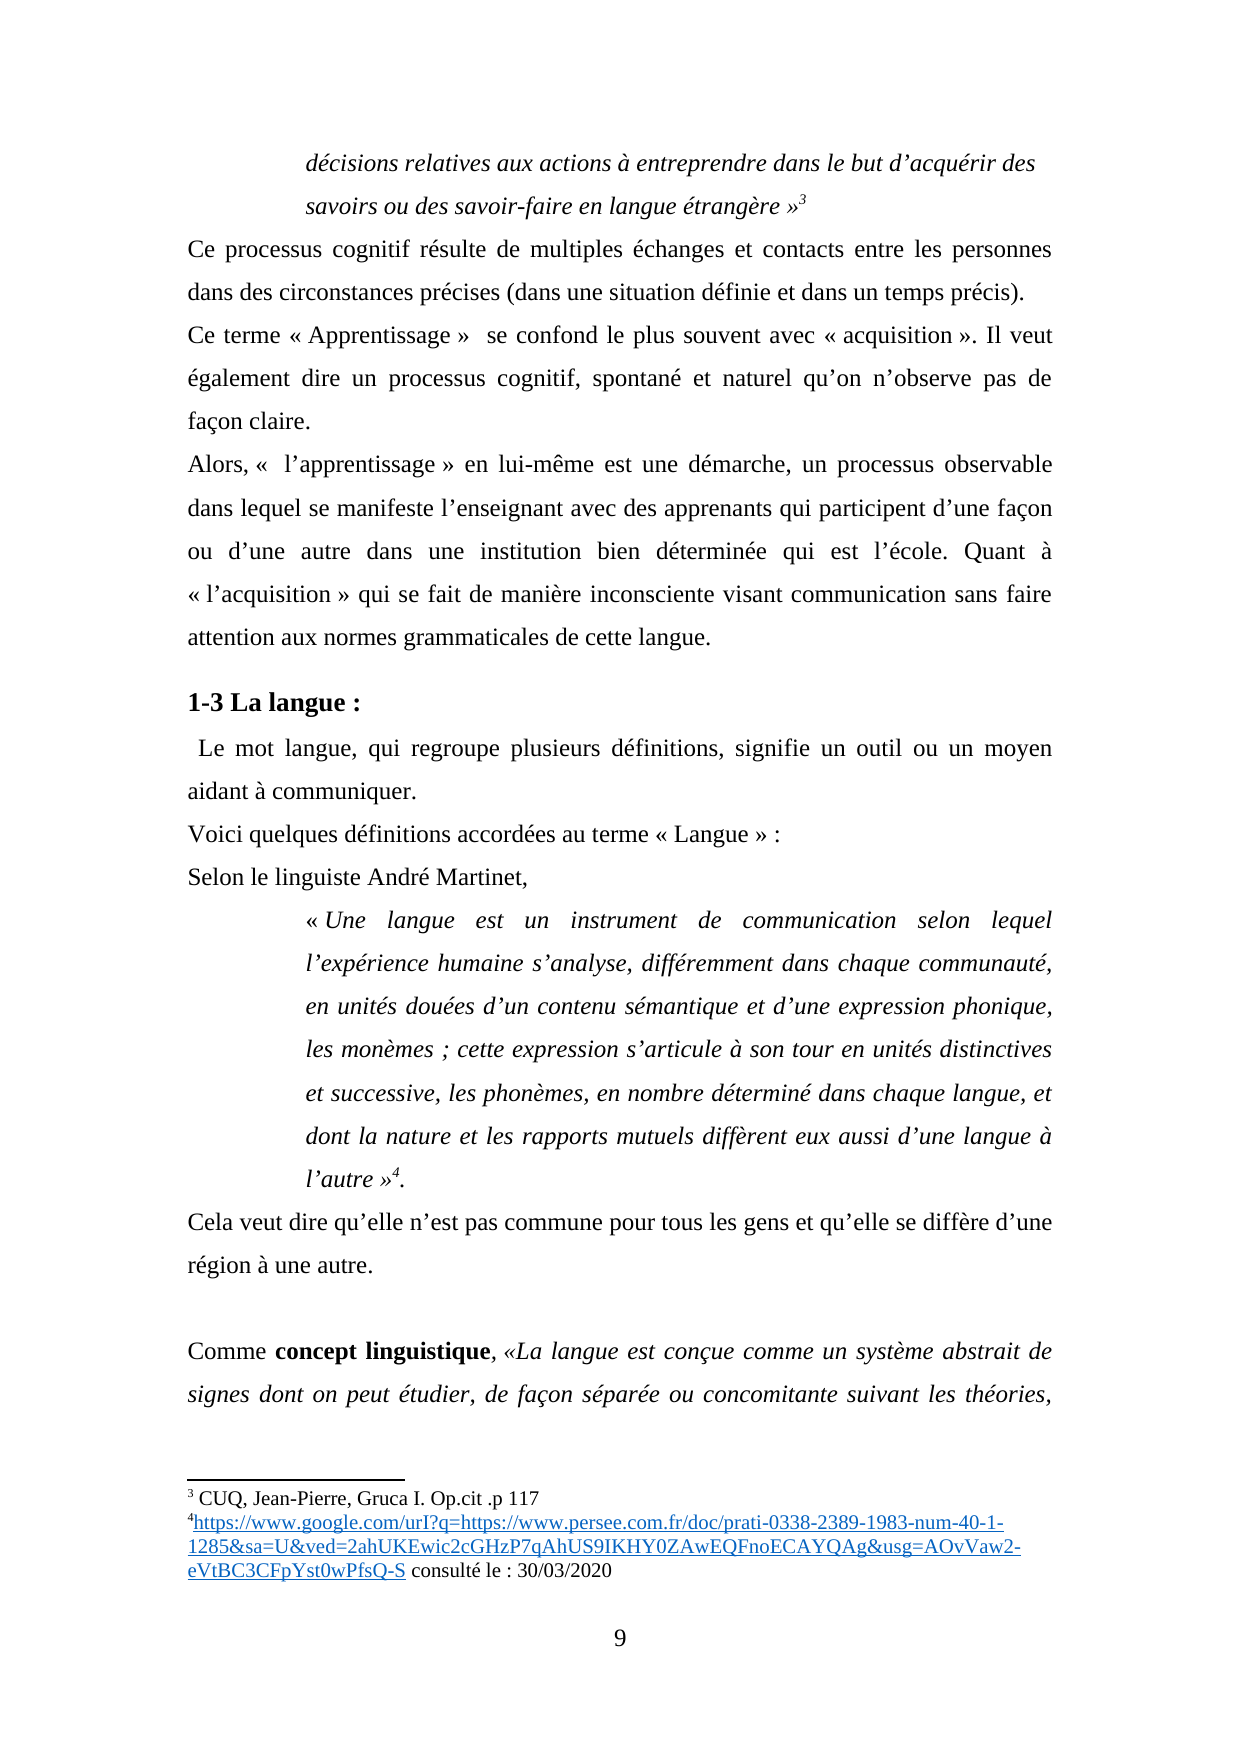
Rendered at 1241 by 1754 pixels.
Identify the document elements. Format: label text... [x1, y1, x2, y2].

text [305, 148, 1053, 219]
text Cela veut dire qu’elle n’est pas commune pour tous les gens et qu’elle se diffère d’une région à une autre. [187, 1207, 1053, 1279]
text « Une langue est un instrument de communication selon lequel l’expérience humaine s’analyse, différemment dans chaque communauté, en unités douées d’un contenu sémantique et d’une expression phonique, les monèmes ; cette expression s’articule à son tour en unités distinctives et successive, les phonèmes, en nombre déterminé dans chaque langue, et dont la nature et les rapports mutuels diffèrent eux aussi d’une langue à l’autre ». [305, 905, 1053, 1193]
text Alors, « l’apprentissage » en lui-même est une démarche, un processus observable dans lequel se manifeste l’enseignant avec des apprenants qui participent d’une façon ou d’une autre dans une institution bien déterminée qui est l’école. Quant à « l’acquisition » qui se fait de manière inconsciente visant communication sans faire attention aux normes grammaticales de cette langue. [187, 449, 1053, 651]
subtitle 1-3 La langue : [187, 686, 1053, 717]
text Selon le linguiste André Martinet, [187, 862, 1053, 891]
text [187, 1336, 1053, 1408]
text Ce terme « Apprentissage » se confond le plus souvent avec « acquisition ». Il veut également dire un processus cognitif, spontané et naturel qu’on n’observe pas de façon claire. [187, 320, 1053, 435]
text Ce processus cognitif résulte de multiples échanges et contacts entre les personnes dans des circonstances précises (dans une situation définie et dans un temps précis). [187, 234, 1053, 306]
text Voici quelques définitions accordées au terme « Langue » : [187, 819, 1053, 848]
text Le mot langue, qui regroupe plusieurs définitions, signifie un outil ou un moyen aidant à communiquer. [187, 733, 1053, 804]
